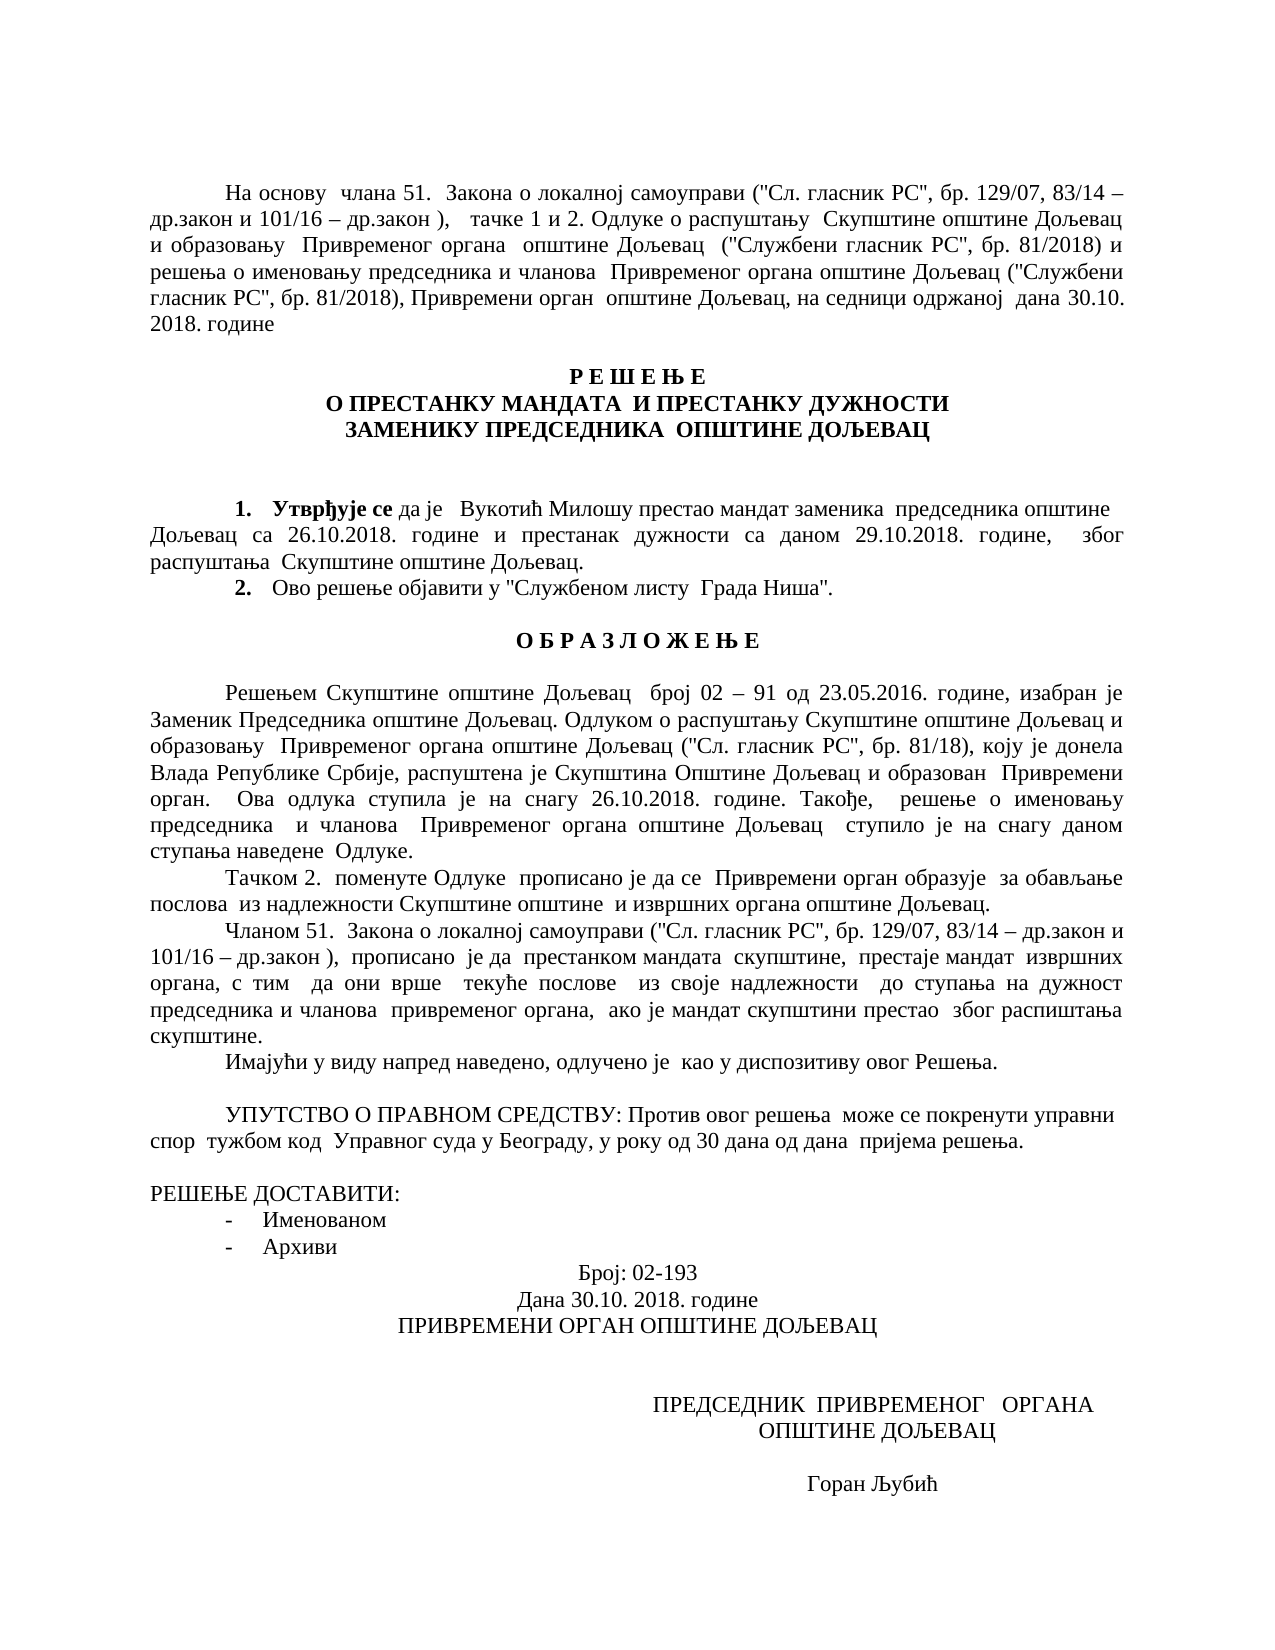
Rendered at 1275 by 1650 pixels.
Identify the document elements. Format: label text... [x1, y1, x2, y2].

text Р Е Ш Е Њ Е [150, 363, 1125, 389]
text Дољевац са 26.10.2018. године и престанак дужности са даном 29.10.2018. године, због распуштања Скупштине општине Дољевац. [150, 521, 1125, 574]
text Решењем Скупштине општине Дољевац број 02 – 91 од 23.05.2016. године, изабран је Заменик Председника општине Дољевац. Одлуком о распуштању Скупштине општине Дољевац и образовању Привременог органа општине Дољевац (''Сл. гласник РС'', бр. 81/18), коју је донела Влада Републике Србије, распуштена је Скупштина Општине Дољевац и образован Привремени орган. Ова одлука ступила је на снагу 26.10.2018. године. Такође, решење о именовању председника и чланова Привременог органа општине Дољевац ступило је на снагу даном ступања наведене Одлуке. [150, 679, 1125, 864]
text Чланом 51. Закона о локалној самоуправи (''Сл. гласник РС'', бр. 129/07, 83/14 – др.закон и 101/16 – др.закон ), прописано је да престанком мандата скупштине, престаје мандат извршних органа, с тим да они врше текуће послове из своје надлежности до ступања на дужност председника и чланова привременог органа, ако је мандат скупштини престао због распиштања скупштине. [150, 917, 1125, 1048]
text ЗАМЕНИКУ ПРЕДСЕДНИКА ОПШТИНЕ ДОЉЕВАЦ [150, 416, 1125, 442]
text О ПРЕСТАНКУ МАНДАТА И ПРЕСТАНКУ ДУЖНОСТИ [150, 389, 1125, 416]
text На основу члана 51. Закона о локалној самоуправи (''Сл. гласник РС'', бр. 129/07, 83/14 – др.закон и 101/16 – др.закон ), тачке 1 и 2. Одлуке о распуштању Скупштине општине Дољевац и образовању Привременог органа општине Дољевац (''Службени гласник РС'', бр. 81/2018) и решења о именовању председника и чланова Привременог органа општине Дољевац (''Службени гласник РС'', бр. 81/2018), Привремени орган општине Дољевац, на седници одржаној дана 30.10. 2018. године [150, 179, 1125, 337]
text Тачком 2. поменуте Одлуке прописано је да се Привремени орган образује за обављање послова из надлежности Скупштине општине и извршних органа општине Дољевац. [150, 864, 1125, 917]
list Ово решење објавити у ''Службеном листу Града Ниша''. [234, 574, 1125, 600]
text ПРЕДСЕДНИК ПРИВРЕМЕНОГ ОРГАНА [150, 1391, 1125, 1417]
list Архиви [225, 1233, 1125, 1259]
text О Б Р А З Л О Ж Е Њ Е [150, 627, 1125, 653]
text УПУТСТВО О ПРАВНОМ СРЕДСТВУ: Против овог решења може се покренути управни спор тужбом код Управног суда у Београду, у року од 30 дана од дана пријема решења. [150, 1101, 1125, 1154]
list Именованом [225, 1207, 1125, 1233]
text ПРИВРЕМЕНИ ОРГАН ОПШТИНЕ ДОЉЕВАЦ [150, 1312, 1125, 1338]
text РЕШЕЊЕ ДОСТАВИТИ: [150, 1180, 1125, 1207]
text Број: 02-193 [150, 1259, 1125, 1286]
text Дана 30.10. 2018. године [150, 1286, 1125, 1312]
text ОПШТИНЕ ДОЉЕВАЦ [150, 1417, 1125, 1444]
list Утврђује се да је Вукотић Милошу престао мандат заменика председника општине [234, 495, 1125, 521]
text Имајући у виду напред наведено, одлучено је као у диспозитиву овог Решења. [150, 1048, 1125, 1075]
text Горан Љубић [150, 1470, 1125, 1496]
